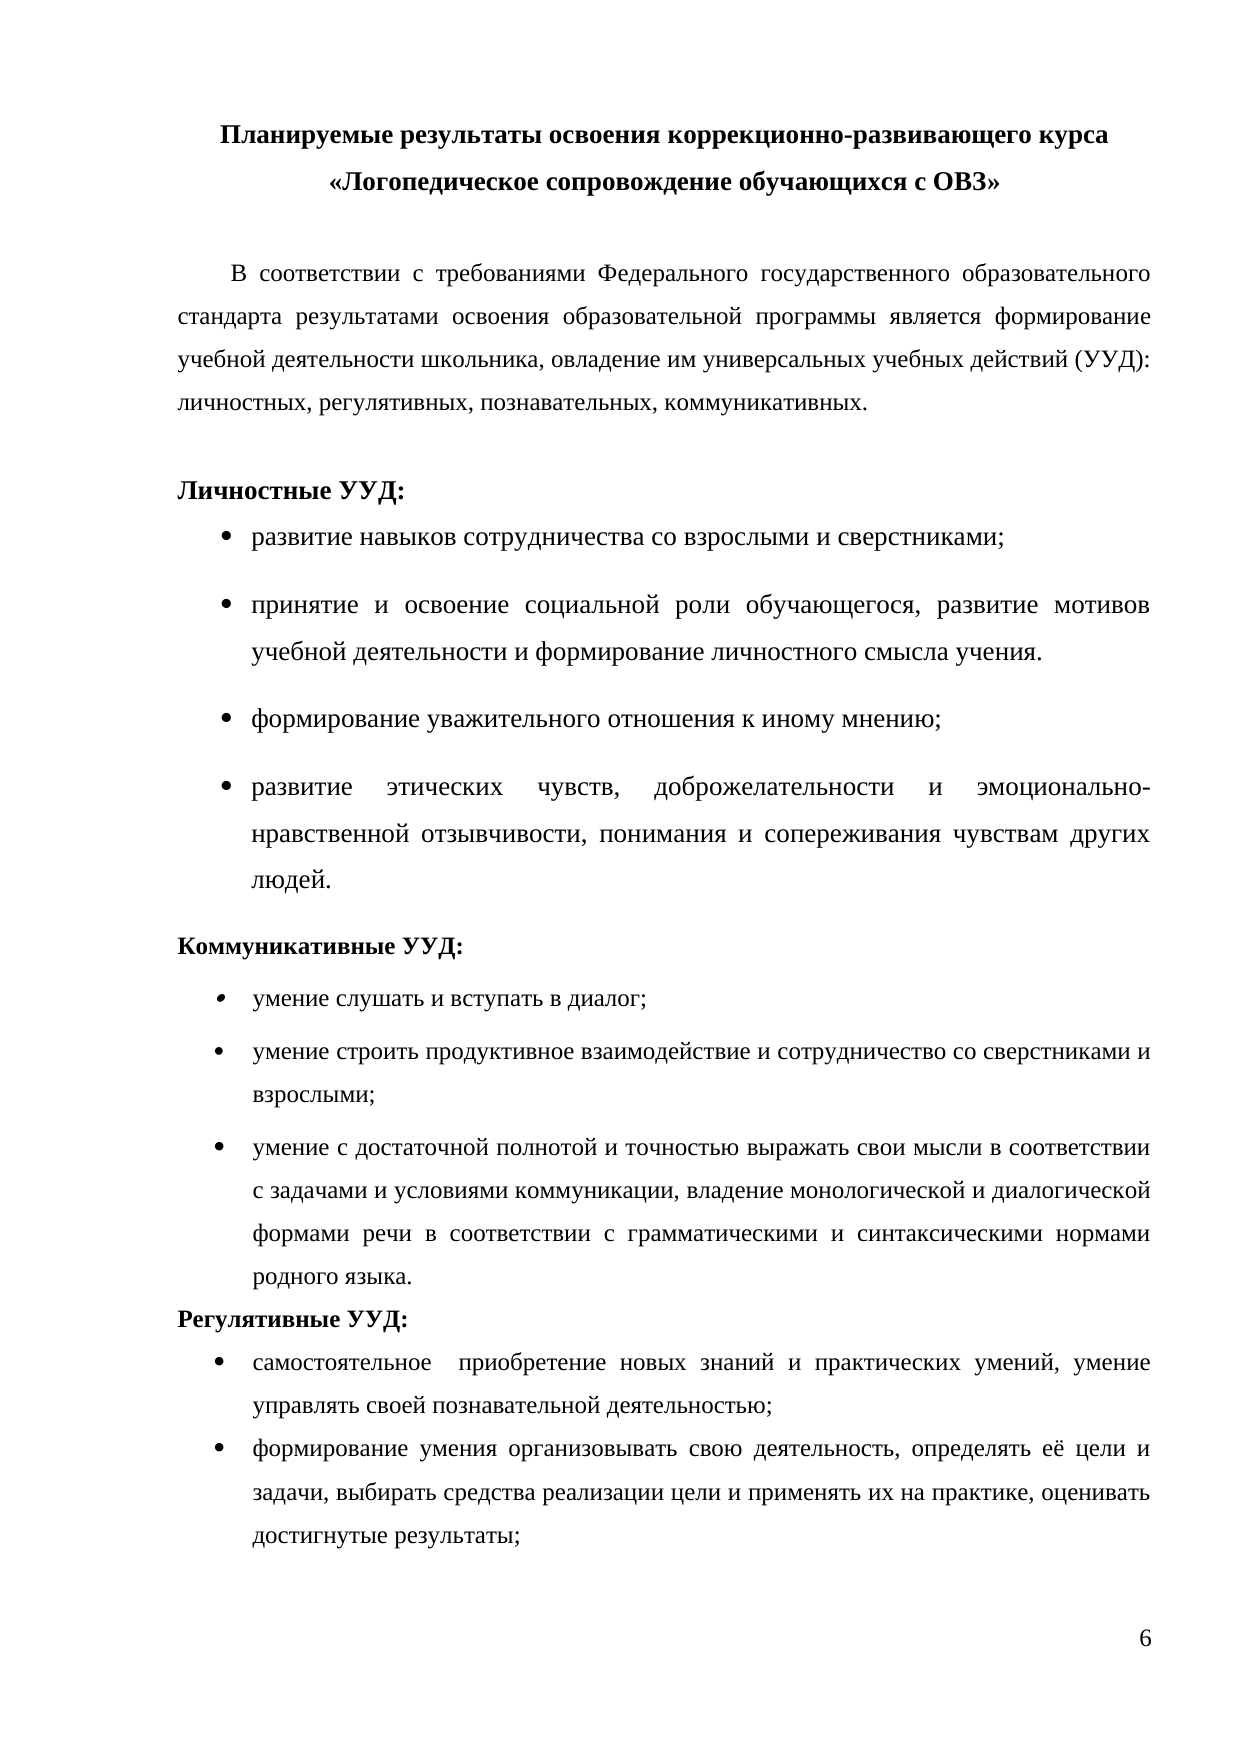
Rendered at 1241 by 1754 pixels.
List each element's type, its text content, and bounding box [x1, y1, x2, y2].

list умение слушать и вступать в диалог; [215, 983, 1152, 1012]
list умение с достаточной полнотой и точностью выражать свои мысли в соответствии с задачами и условиями коммуникации, владение монологической и диалогической формами речи в соответствии с грамматическими и синтаксическими нормами родного языка. [215, 1132, 1152, 1290]
list принятие и освоение социальной роли обучающегося, развитие мотивов учебной деятельности и формирование личностного смысла учения. [222, 588, 1152, 666]
list формирование уважительного отношения к иному мнению; [222, 702, 1152, 734]
text Планируемые результаты освоения коррекционно-развивающего курса «Логопедическое сопровождение обучающихся с ОВЗ» [177, 118, 1152, 196]
list развитие навыков сотрудничества со взрослыми и сверстниками; [222, 520, 1152, 552]
text В соответствии с требованиями Федерального государственного образовательного стандарта результатами освоения образовательной программы является формирование учебной деятельности школьника, овладение им универсальных учебных действий (УУД): личностных, регулятивных, познавательных, коммуникативных. [177, 258, 1152, 416]
list формирование умения организовывать свою деятельность, определять её цели и задачи, выбирать средства реализации цели и применять их на практике, оценивать достигнутые результаты; [215, 1433, 1152, 1548]
text Регулятивные УУД: [177, 1304, 1152, 1333]
text Личностные УУД: [177, 474, 1152, 505]
list умение строить продуктивное взаимодействие и сотрудничество со сверстниками и взрослыми; [215, 1036, 1152, 1108]
list развитие этических чувств, доброжелательности и эмоционально-нравственной отзывчивости, понимания и сопереживания чувствам других людей. [222, 770, 1152, 895]
text Коммуникативные УУД: [177, 931, 1152, 960]
list самостоятельное приобретение новых знаний и практических умений, умение управлять своей познавательной деятельностью; [215, 1347, 1152, 1419]
